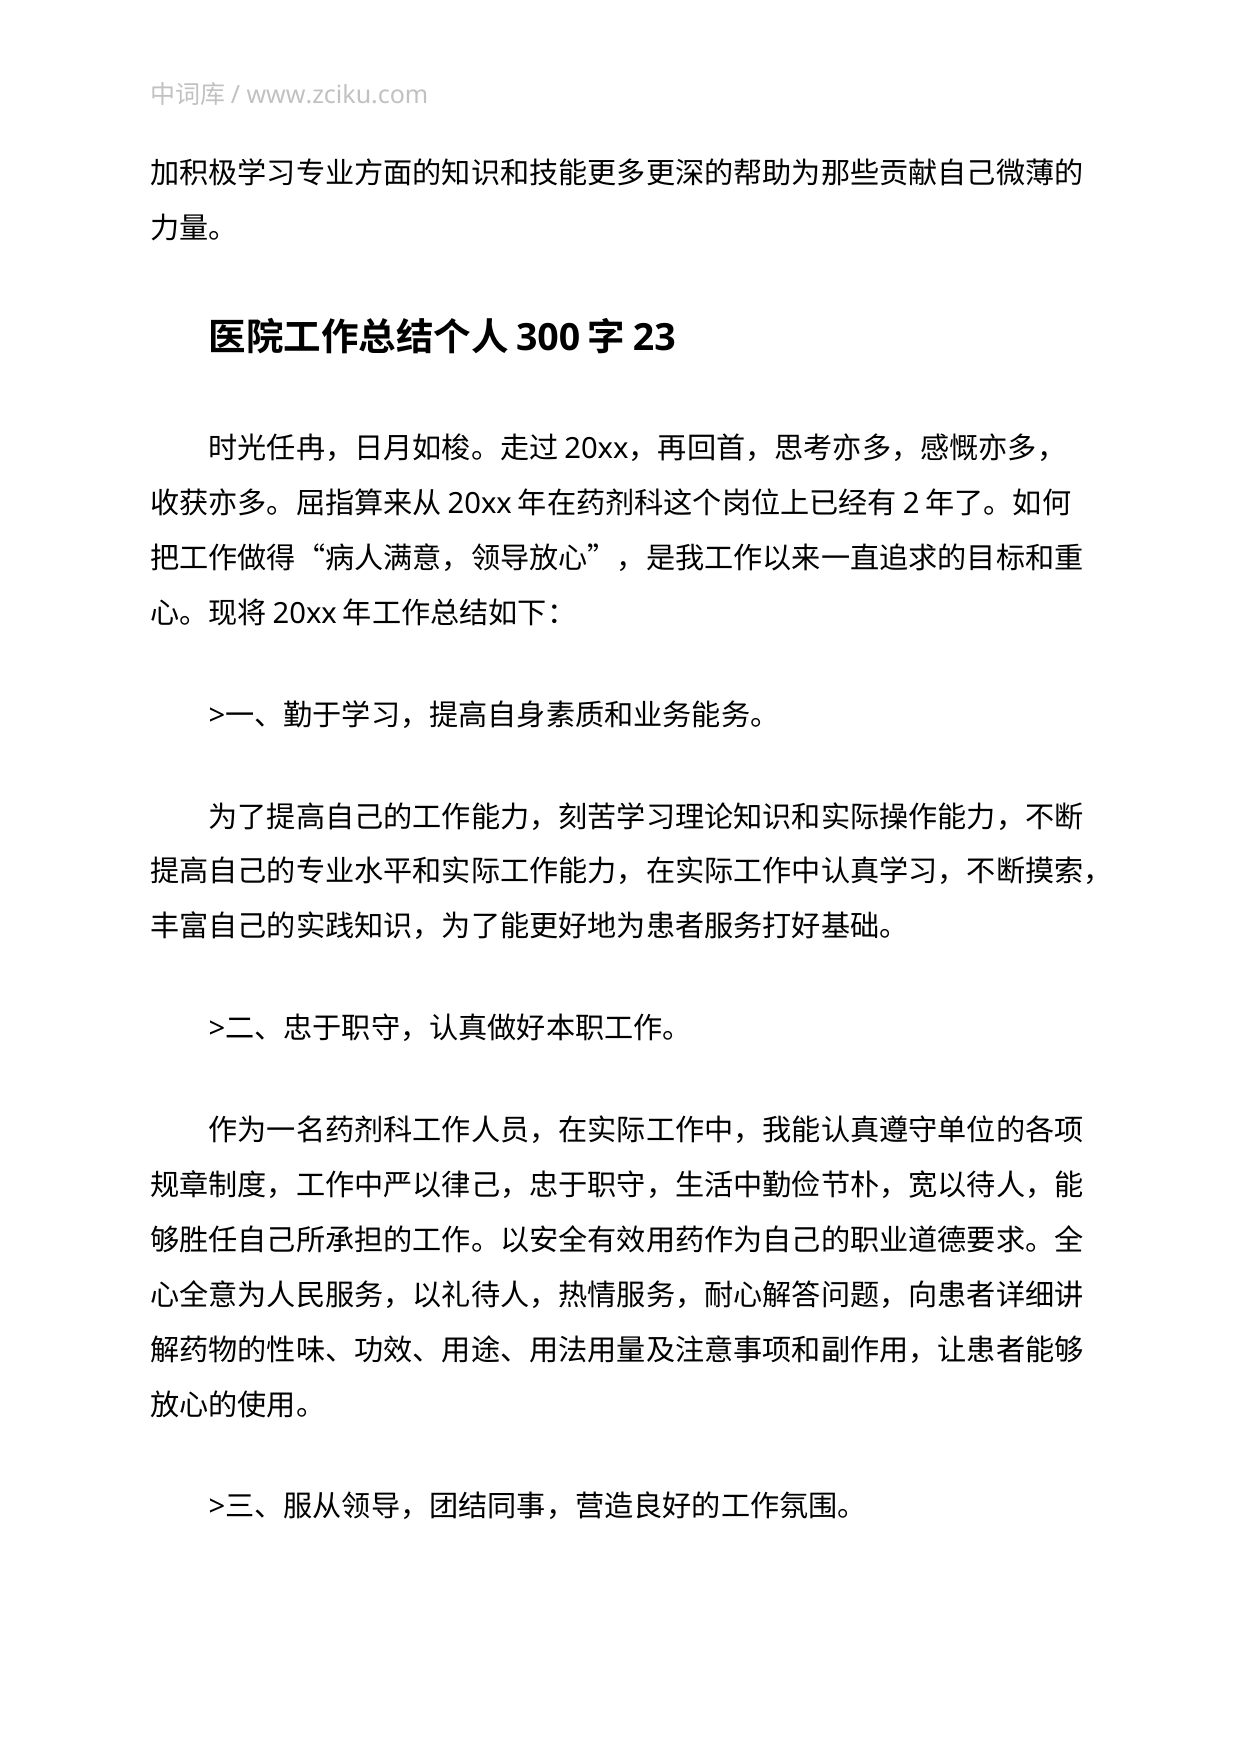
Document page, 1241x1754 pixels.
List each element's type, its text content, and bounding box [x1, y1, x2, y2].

text >二、忠于职守，认真做好本职工作。 [150, 1005, 1090, 1047]
text >一、勤于学习，提高自身素质和业务能务。 [150, 691, 1090, 733]
text 时光任冉，日月如梭。走过20xx，再回首，思考亦多，感慨亦多，收获亦多。屈指算来从20xx年在药剂科这个岗位上已经有2年了。如何把工作做得“病人满意，领导放心”，是我工作以来一直追求的目标和重心。现将20xx年工作总结如下： [150, 424, 1090, 632]
text >三、服从领导，团结同事，营造良好的工作氛围。 [150, 1483, 1090, 1525]
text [150, 150, 1090, 247]
text 医院工作总结个人300字23 [150, 307, 1090, 361]
text 为了提高自己的工作能力，刻苦学习理论知识和实际操作能力，不断提高自己的专业水平和实际工作能力，在实际工作中认真学习，不断摸索，丰富自己的实践知识，为了能更好地为患者服务打好基础。 [150, 793, 1090, 945]
text 作为一名药剂科工作人员，在实际工作中，我能认真遵守单位的各项规章制度，工作中严以律己，忠于职守，生活中勤俭节朴，宽以待人，能够胜任自己所承担的工作。以安全有效用药作为自己的职业道德要求。全心全意为人民服务，以礼待人，热情服务，耐心解答问题，向患者详细讲解药物的性味、功效、用途、用法用量及注意事项和副作用，让患者能够放心的使用。 [150, 1107, 1090, 1423]
